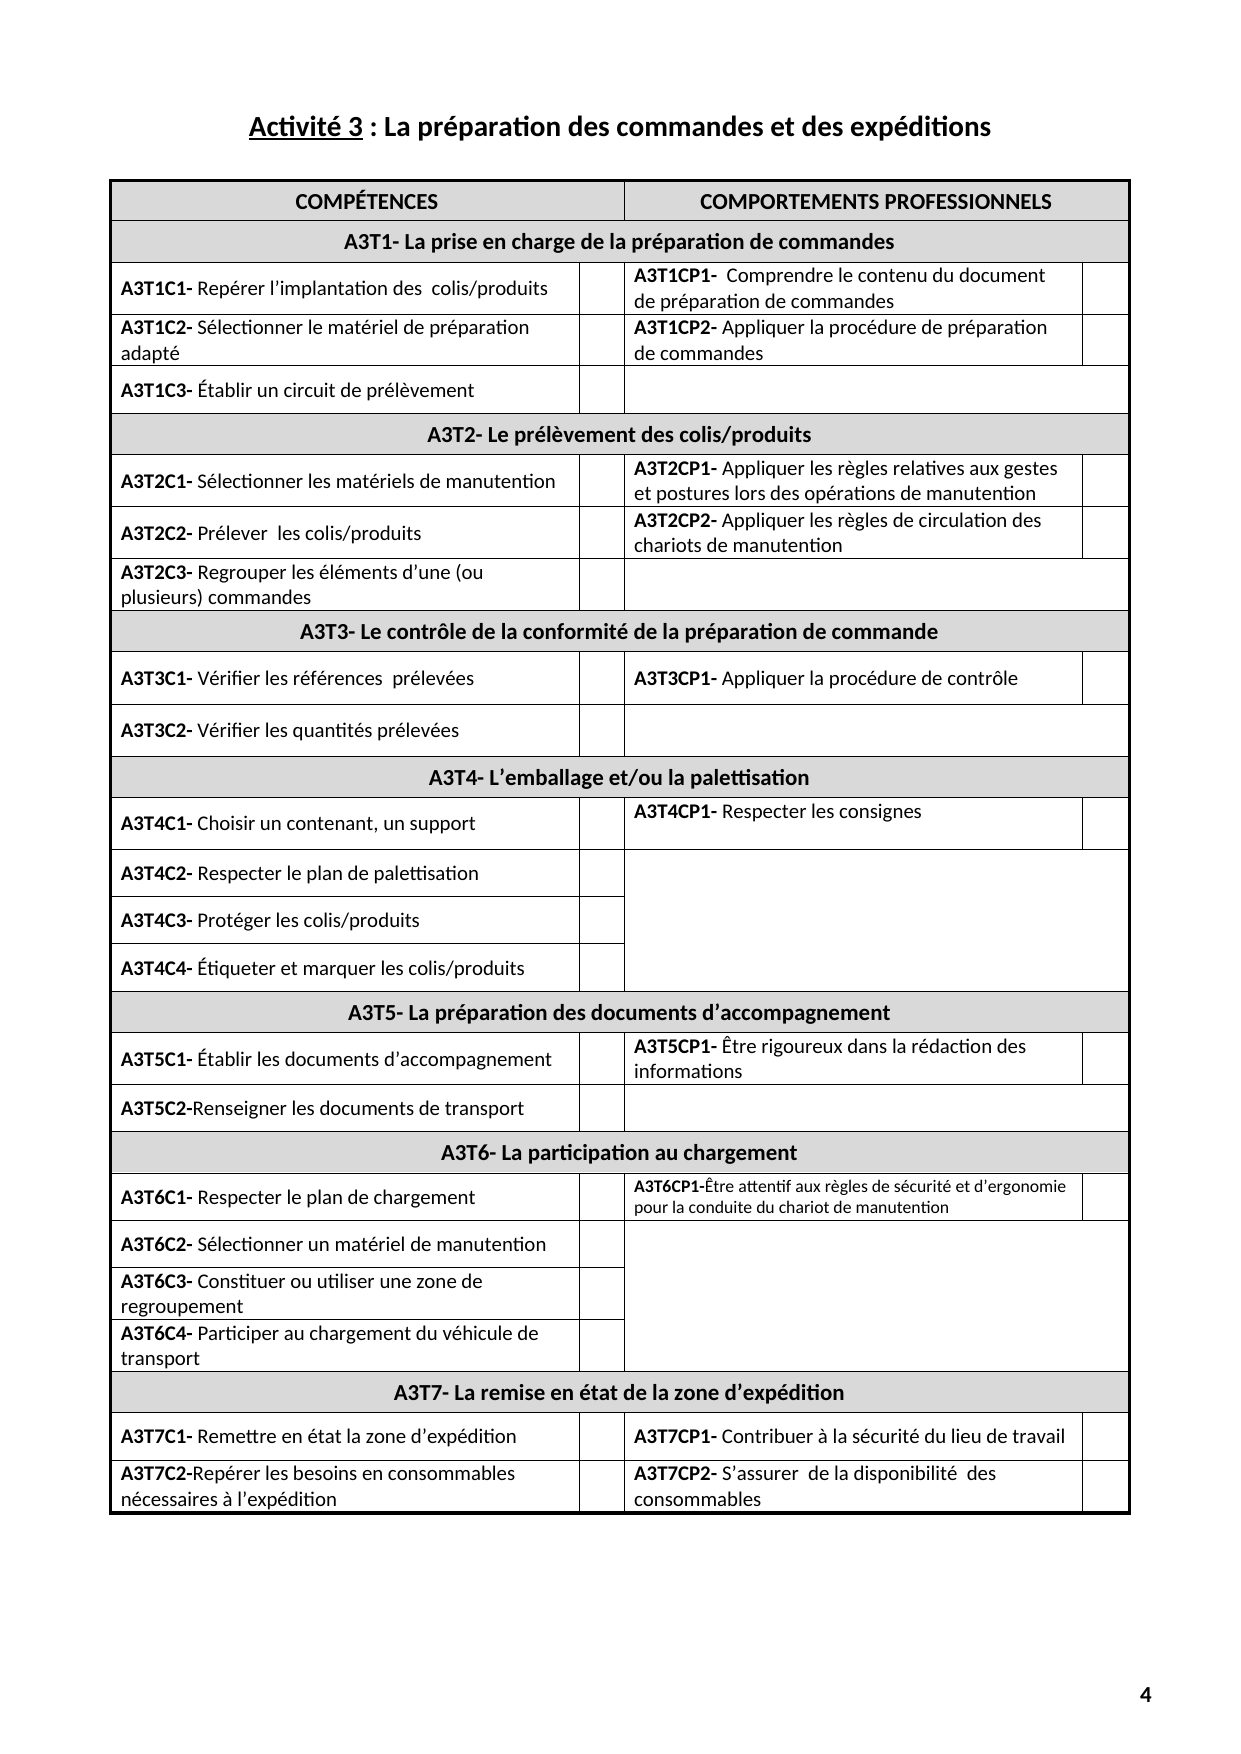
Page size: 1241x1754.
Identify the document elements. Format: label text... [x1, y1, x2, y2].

table_cell [580, 652, 624, 704]
text Activité 3 : La préparation des commandes et des expéditions [89, 108, 1152, 143]
table_cell A3T6C1- Respecter le plan de chargement [112, 1174, 579, 1220]
table_cell A3T5C1- Établir les documents d’accompagnement [112, 1033, 579, 1084]
table_cell A3T1- La prise en charge de la préparation de commandes [112, 221, 1128, 262]
table_cell A3T1C3- Établir un circuit de prélèvement [112, 366, 579, 413]
table_cell A3T3- Le contrôle de la conformité de la préparation de commande [112, 611, 1128, 651]
table_cell [580, 1174, 624, 1220]
table_cell [1083, 455, 1128, 506]
table_cell [580, 1085, 624, 1131]
table_cell A3T1C2- Sélectionner le matériel de préparation adapté [112, 315, 579, 365]
table_cell [1083, 507, 1128, 558]
table_cell A3T7- La remise en état de la zone d’expédition [112, 1372, 1128, 1412]
table_cell A3T1CP1- Comprendre le contenu du document de préparation de commandes [625, 263, 1082, 313]
table_cell [625, 559, 1128, 610]
table_cell A3T5- La préparation des documents d’accompagnement [112, 992, 1128, 1032]
table_cell [580, 559, 624, 610]
table_cell A3T7C1- Remettre en état la zone d’expédition [112, 1413, 579, 1459]
table_cell A3T6C4- Participer au chargement du véhicule de transport [112, 1320, 579, 1371]
table_cell A3T4C1- Choisir un contenant, un support [112, 798, 579, 849]
table_cell [580, 850, 624, 896]
table_cell [625, 366, 1128, 413]
table_cell [625, 1221, 1128, 1371]
table_header COMPÉTENCES [112, 182, 624, 220]
table_cell A3T1C1- Repérer l’implantation des colis/produits [112, 263, 579, 313]
table_cell A3T4C3- Protéger les colis/produits [112, 897, 579, 943]
table_cell A3T5C2-Renseigner les documents de transport [112, 1085, 579, 1131]
table_cell A3T7C2-Repérer les besoins en consommables nécessaires à l’expédition [112, 1461, 579, 1511]
table_cell A3T3CP1- Appliquer la procédure de contrôle [625, 652, 1082, 704]
table_cell [580, 507, 624, 558]
table_cell A3T6C3- Constituer ou utiliser une zone de regroupement [112, 1268, 579, 1319]
table_cell [625, 1085, 1128, 1131]
table_cell A3T4CP1- Respecter les consignes [625, 798, 1082, 849]
table_cell [580, 263, 624, 313]
table_cell A3T2- Le prélèvement des colis/produits [112, 414, 1128, 454]
table_cell [580, 455, 624, 506]
table_cell [580, 1268, 624, 1319]
table_cell A3T6C2- Sélectionner un matériel de manutention [112, 1221, 579, 1267]
table_cell A3T5CP1- Être rigoureux dans la rédaction des informations [625, 1033, 1082, 1084]
table_cell A3T3C1- Vérifier les références prélevées [112, 652, 579, 704]
table_cell A3T4C4- Étiqueter et marquer les colis/produits [112, 944, 579, 991]
table_cell [580, 366, 624, 413]
table_cell A3T1CP2- Appliquer la procédure de préparation de commandes [625, 315, 1082, 365]
table_cell [1083, 263, 1128, 313]
table_cell A3T2CP2- Appliquer les règles de circulation des chariots de manutention [625, 507, 1082, 558]
table_cell [1083, 1033, 1128, 1084]
table_cell [580, 1033, 624, 1084]
table_cell A3T7CP1- Contribuer à la sécurité du lieu de travail [625, 1413, 1082, 1459]
table_cell [580, 944, 624, 991]
table_cell A3T4C2- Respecter le plan de palettisation [112, 850, 579, 896]
table_cell [1083, 1174, 1128, 1220]
table_cell [580, 705, 624, 756]
table_cell [580, 1461, 624, 1511]
table_cell [1083, 315, 1128, 365]
table_cell A3T4- L’emballage et/ou la palettisation [112, 757, 1128, 797]
table_cell A3T2CP1- Appliquer les règles relatives aux gestes et postures lors des opérations de manutention [625, 455, 1082, 506]
table_cell A3T6CP1-Être attentif aux règles de sécurité et d’ergonomie pour la conduite du chariot de manutention [625, 1174, 1082, 1220]
table_cell [580, 1320, 624, 1371]
table_cell A3T2C2- Prélever les colis/produits [112, 507, 579, 558]
table_cell [1083, 1461, 1128, 1511]
table_cell [580, 1413, 624, 1459]
table_cell [580, 897, 624, 943]
table_cell [625, 850, 1128, 991]
table_cell A3T6- La participation au chargement [112, 1132, 1128, 1172]
table_cell [1083, 1413, 1128, 1459]
table_cell [580, 1221, 624, 1267]
table_cell [1083, 798, 1128, 849]
table_cell A3T2C3- Regrouper les éléments d’une (ou plusieurs) commandes [112, 559, 579, 610]
table_cell [580, 798, 624, 849]
table_cell [580, 315, 624, 365]
table_cell [1083, 652, 1128, 704]
table_cell A3T3C2- Vérifier les quantités prélevées [112, 705, 579, 756]
table_header COMPORTEMENTS PROFESSIONNELS [625, 182, 1128, 220]
table_cell [625, 705, 1128, 756]
table_cell A3T7CP2- S’assurer de la disponibilité des consommables [625, 1461, 1082, 1511]
table_cell A3T2C1- Sélectionner les matériels de manutention [112, 455, 579, 506]
